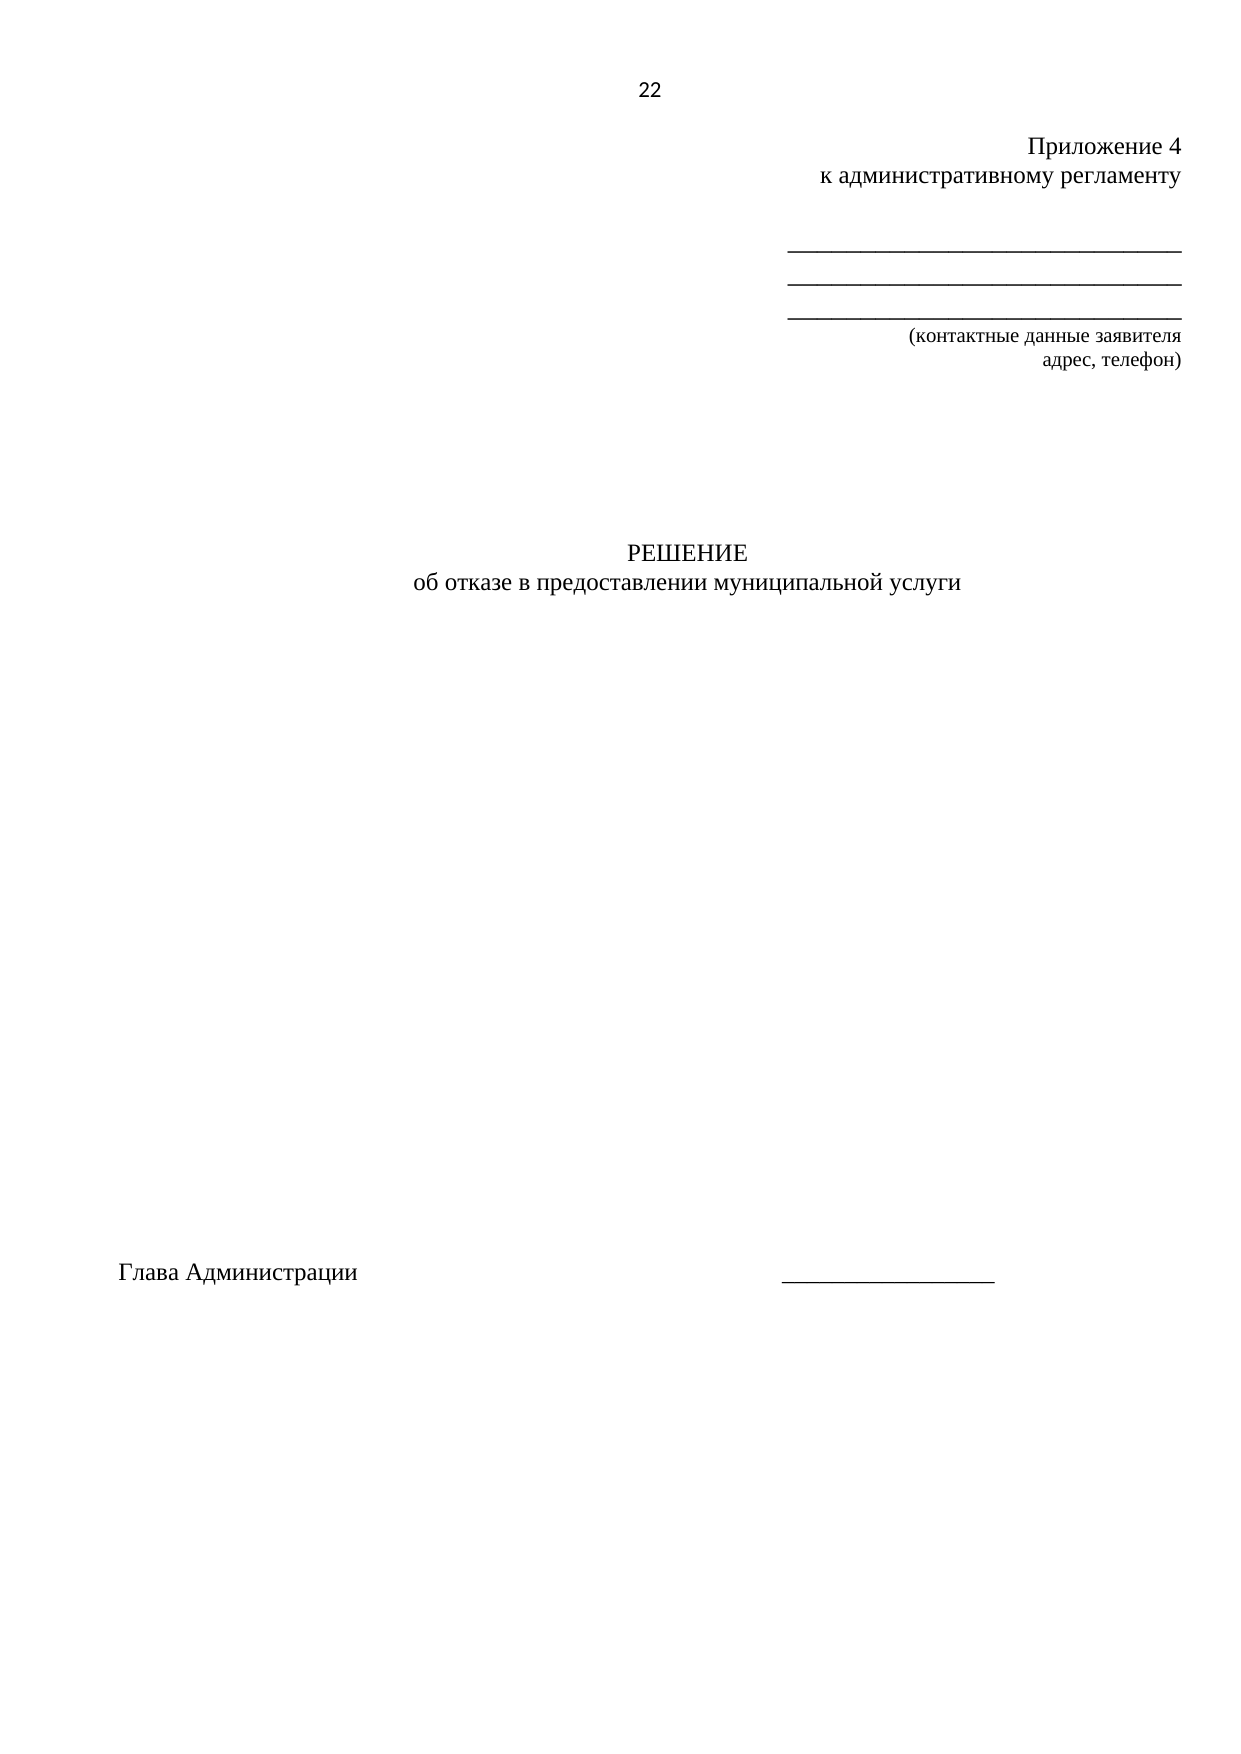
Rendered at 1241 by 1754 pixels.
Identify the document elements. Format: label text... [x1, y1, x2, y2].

text Глава Администрации _________________ [118, 1257, 1181, 1286]
text Приложение 4 [118, 131, 1181, 160]
text ___________________________ [118, 289, 1181, 323]
text ___________________________ [118, 256, 1181, 289]
text адрес, телефон) [118, 347, 1181, 371]
text РЕШЕНИЕ [118, 538, 1181, 567]
text ___________________________ [118, 222, 1181, 256]
text об отказе в предоставлении муниципальной услуги [118, 567, 1181, 596]
text к административному регламенту [118, 160, 1181, 188]
text (контактные данные заявителя [118, 323, 1181, 347]
